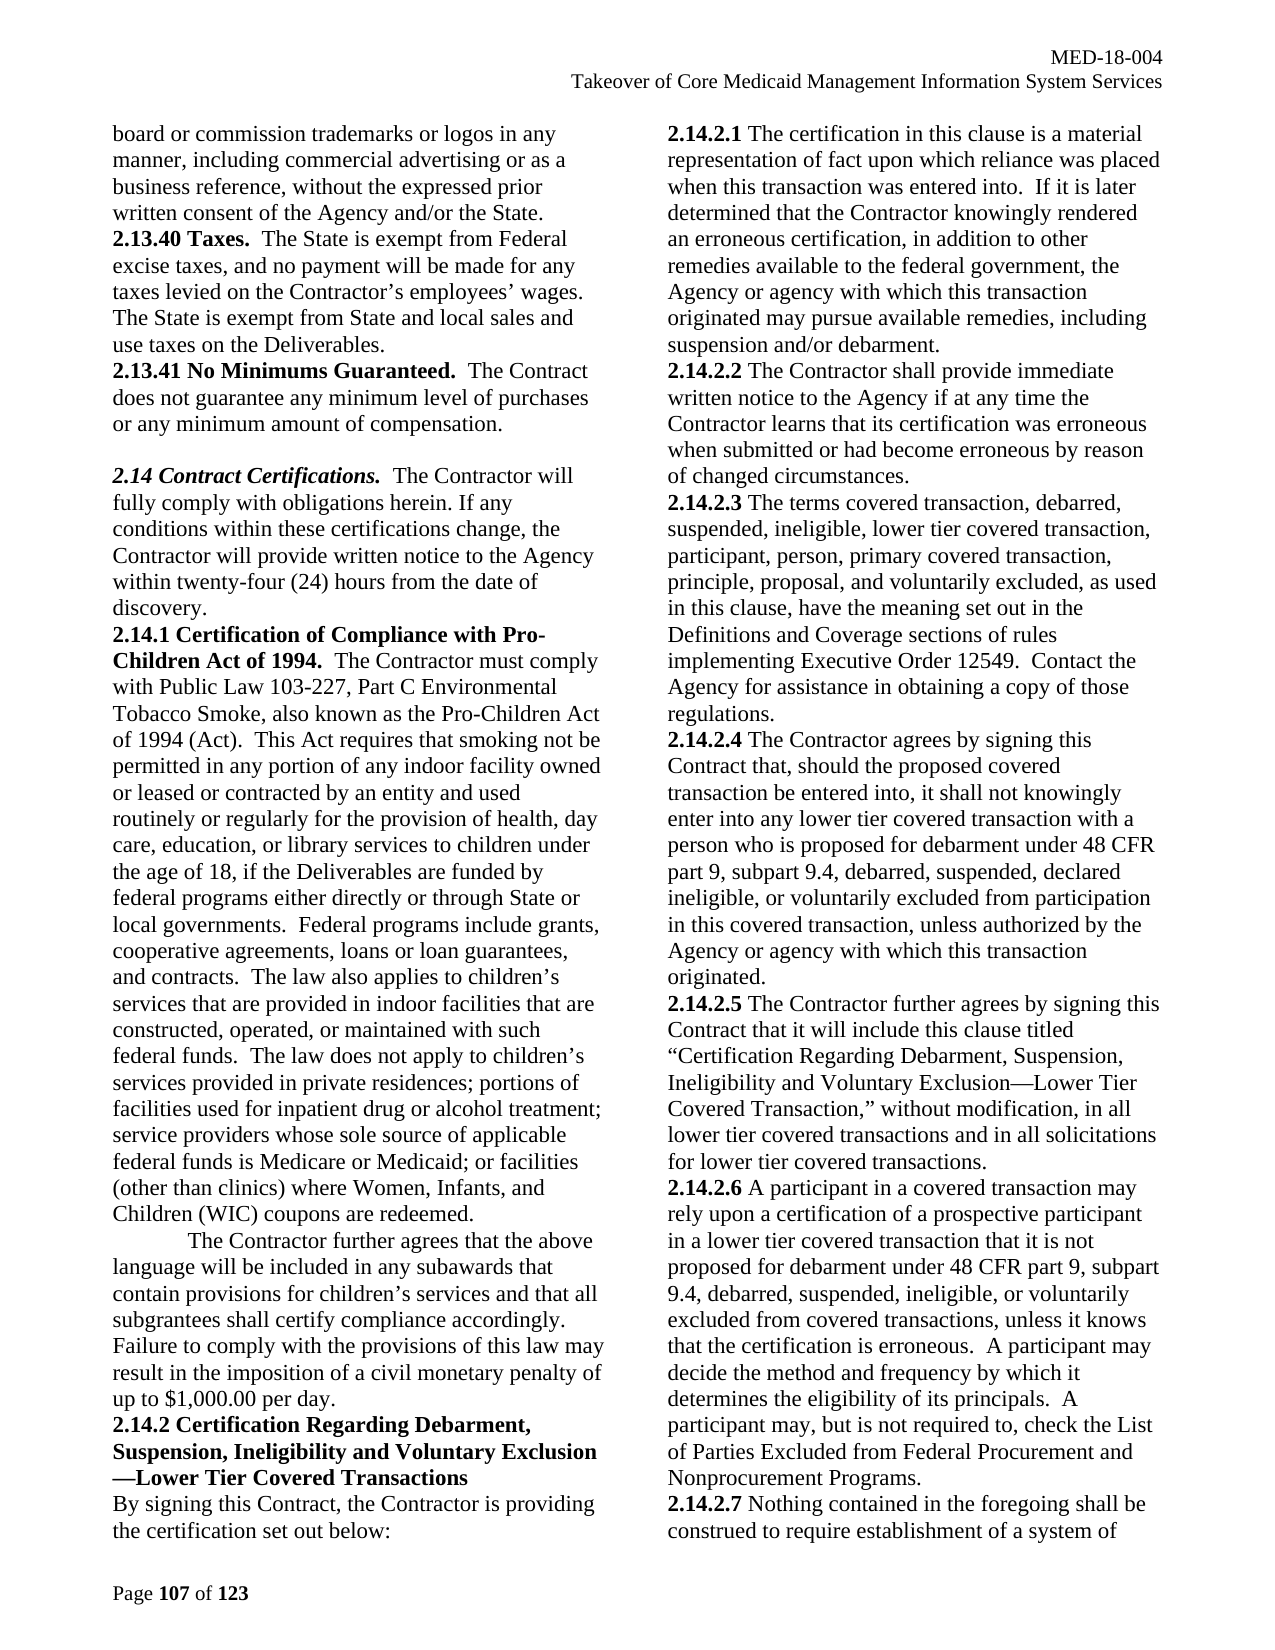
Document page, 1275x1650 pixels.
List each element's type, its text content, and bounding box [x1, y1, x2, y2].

text 2.14 Contract Certifications. The Contractor will fully comply with obligations herein. If any conditions within these certifications change, the Contractor will provide written notice to the Agency within twenty-four (24) hours from the date of discovery. [112, 463, 607, 621]
text 2.14.2.1 The certification in this clause is a material representation of fact upon which reliance was placed when this transaction was entered into. If it is later determined that the Contractor knowingly rendered an erroneous certification, in addition to other remedies available to the federal government, the Agency or agency with which this transaction originated may pursue available remedies, including suspension and/or debarment. [667, 120, 1162, 357]
text 2.14.2 Certification Regarding Debarment, Suspension, Ineligibility and Voluntary Exclusion—Lower Tier Covered Transactions [112, 1411, 607, 1490]
text 2.14.2.4 The Contractor agrees by signing this Contract that, should the proposed covered transaction be entered into, it shall not knowingly enter into any lower tier covered transaction with a person who is proposed for debarment under 48 CFR part 9, subpart 9.4, debarred, suspended, declared ineligible, or voluntarily excluded from participation in this covered transaction, unless authorized by the Agency or agency with which this transaction originated. [667, 726, 1162, 990]
text By signing this Contract, the Contractor is providing the certification set out below: [112, 1490, 607, 1543]
text 2.13.40 Taxes. The State is exempt from Federal excise taxes, and no payment will be made for any [112, 225, 607, 278]
text 2.14.2.6 A participant in a covered transaction may rely upon a certification of a prospective participant in a lower tier covered transaction that it is not proposed for debarment under 48 CFR part 9, subpart 9.4, debarred, suspended, ineligible, or voluntarily excluded from covered transactions, unless it knows that the certification is erroneous. A participant may decide the method and frequency by which it determines the eligibility of its principals. A participant may, but is not required to, check the List of Parties Excluded from Federal Procurement and Nonprocurement Programs. [667, 1174, 1162, 1490]
text 2.14.2.2 The Contractor shall provide immediate written notice to the Agency if at any time the Contractor learns that its certification was erroneous when submitted or had become erroneous by reason of changed circumstances. [667, 357, 1162, 489]
text 2.14.2.5 The Contractor further agrees by signing this Contract that it will include this clause titled “Certification Regarding Debarment, Suspension, Ineligibility and Voluntary Exclusion—Lower Tier Covered Transaction,” without modification, in all lower tier covered transactions and in all solicitations for lower tier covered transactions. [667, 990, 1162, 1174]
text 2.14.1 Certification of Compliance with Pro-Children Act of 1994. The Contractor must comply with Public Law 103-227, Part C Environmental Tobacco Smoke, also known as the Pro-Children Act of 1994 (Act). This Act requires that smoking not be permitted in any portion of any indoor facility owned or leased or contracted by an entity and used routinely or regularly for the provision of health, day care, education, or library services to children under the age of 18, if the Deliverables are funded by federal programs either directly or through State or local governments. Federal programs include grants, cooperative agreements, loans or loan guarantees, and contracts. The law also applies to children’s services that are provided in indoor facilities that are constructed, operated, or maintained with such federal funds. The law does not apply to children’s services provided in private residences; portions of facilities used for inpatient drug or alcohol treatment; service providers whose sole source of applicable federal funds is Medicare or Medicaid; or facilities (other than clinics) where Women, Infants, and Children (WIC) coupons are redeemed. [112, 621, 607, 1227]
text 2.14.2.3 The terms covered transaction, debarred, suspended, ineligible, lower tier covered transaction, participant, person, primary covered transaction, principle, proposal, and voluntarily excluded, as used in this clause, have the meaning set out in the Definitions and Coverage sections of rules implementing Executive Order 12549. Contact the Agency for assistance in obtaining a copy of those regulations. [667, 489, 1162, 726]
text taxes levied on the Contractor’s employees’ wages. The State is exempt from State and local sales and use taxes on the Deliverables. [112, 278, 607, 357]
text The Contractor further agrees that the above language will be included in any subawards that contain provisions for children’s services and that all subgrantees shall certify compliance accordingly. Failure to comply with the provisions of this law may result in the imposition of a civil monetary penalty of up to $1,000.00 per day. [112, 1227, 607, 1411]
text 2.13.41 No Minimums Guaranteed. The Contract does not guarantee any minimum level of purchases or any minimum amount of compensation. [112, 357, 607, 436]
